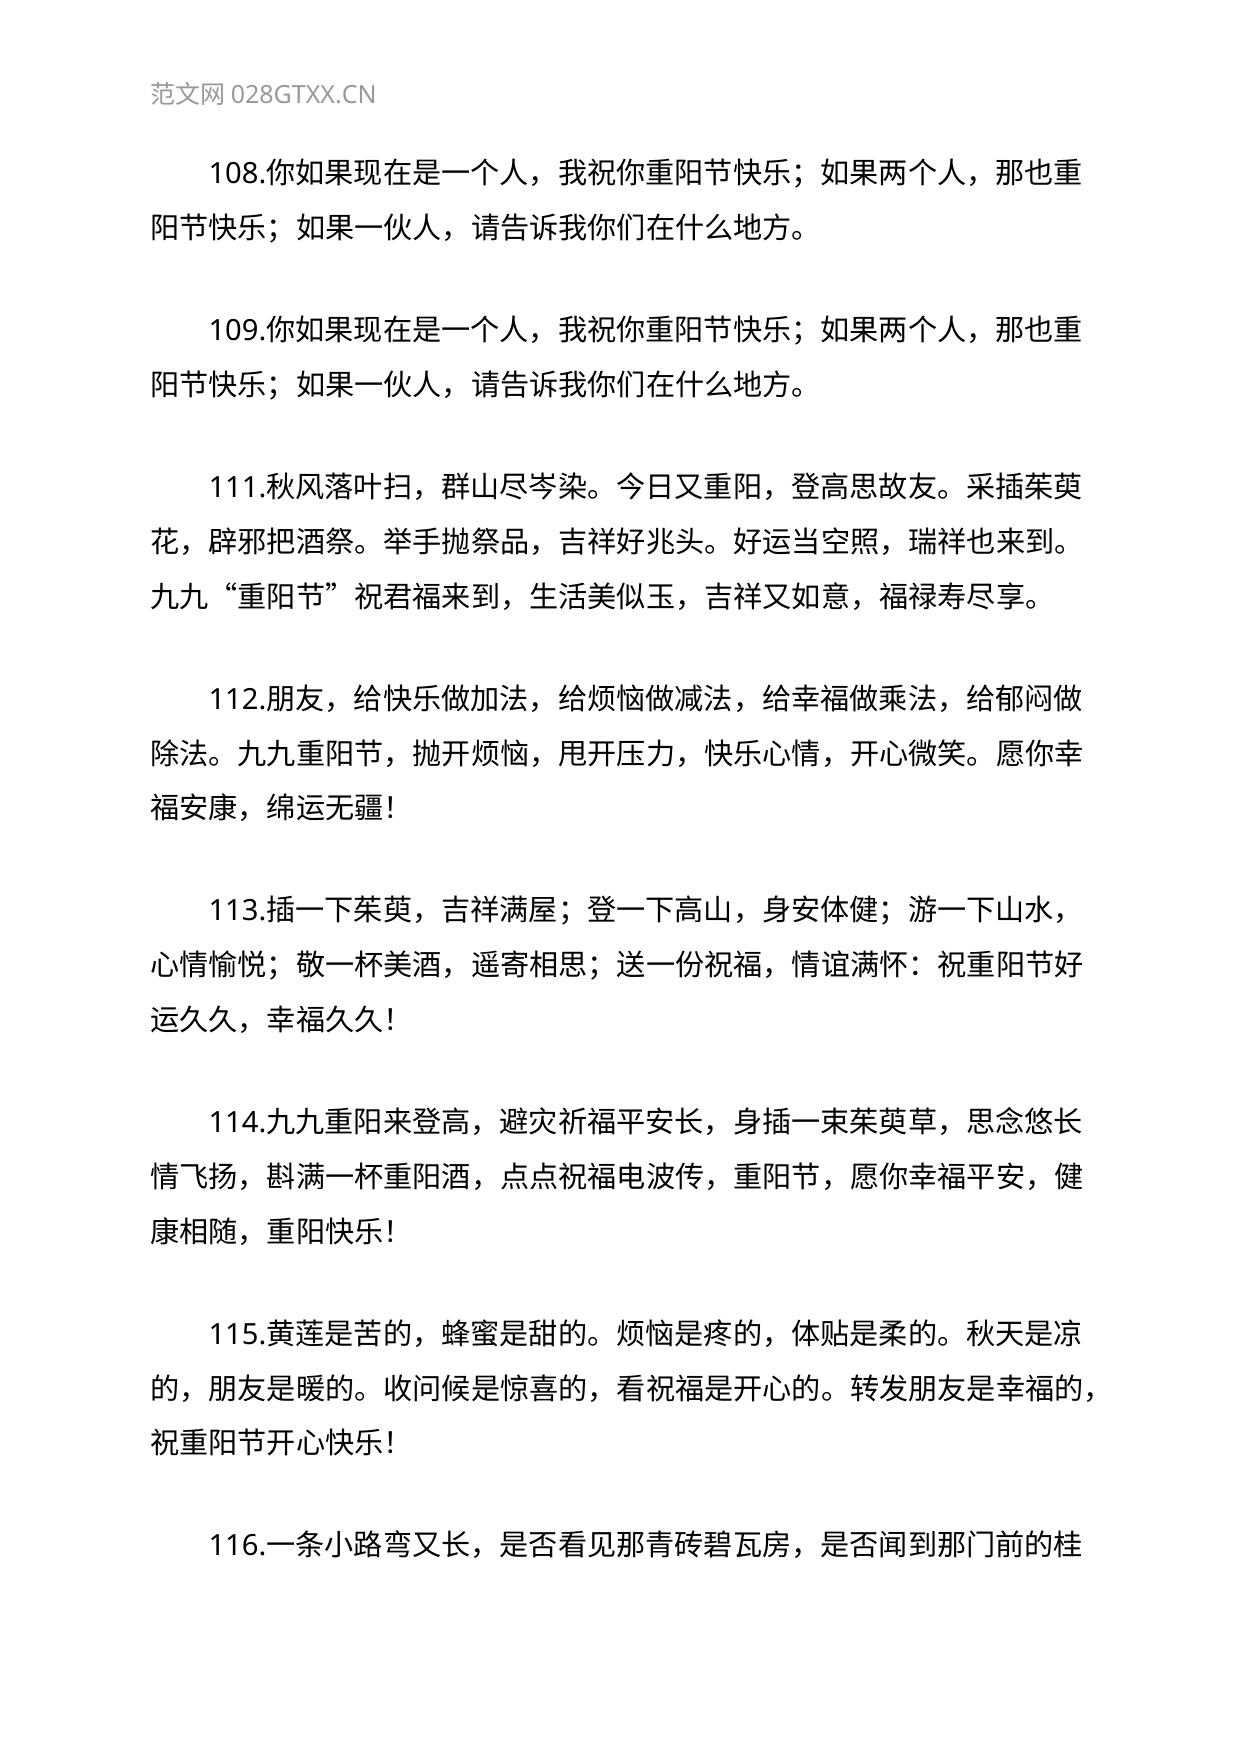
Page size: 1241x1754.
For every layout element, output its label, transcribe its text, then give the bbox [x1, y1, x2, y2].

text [150, 1522, 1090, 1564]
text 112.朋友，给快乐做加法，给烦恼做减法，给幸福做乘法，给郁闷做除法。九九重阳节，抛开烦恼，甩开压力，快乐心情，开心微笑。愿你幸福安康，绵运无疆！ [150, 675, 1090, 827]
text 113.插一下茱萸，吉祥满屋；登一下高山，身安体健；游一下山水，心情愉悦；敬一杯美酒，遥寄相思；送一份祝福，情谊满怀：祝重阳节好运久久，幸福久久！ [150, 887, 1090, 1039]
text 108.你如果现在是一个人，我祝你重阳节快乐；如果两个人，那也重阳节快乐；如果一伙人，请告诉我你们在什么地方。 [150, 150, 1090, 247]
text 109.你如果现在是一个人，我祝你重阳节快乐；如果两个人，那也重阳节快乐；如果一伙人，请告诉我你们在什么地方。 [150, 307, 1090, 404]
text 115.黄莲是苦的，蜂蜜是甜的。烦恼是疼的，体贴是柔的。秋天是凉的，朋友是暖的。收问候是惊喜的，看祝福是开心的。转发朋友是幸福的，祝重阳节开心快乐！ [150, 1310, 1090, 1462]
text 114.九九重阳来登高，避灾祈福平安长，身插一束茱萸草，思念悠长情飞扬，斟满一杯重阳酒，点点祝福电波传，重阳节，愿你幸福平安，健康相随，重阳快乐！ [150, 1098, 1090, 1251]
text 111.秋风落叶扫，群山尽岑染。今日又重阳，登高思故友。采插茱萸花，辟邪把酒祭。举手抛祭品，吉祥好兆头。好运当空照，瑞祥也来到。九九“重阳节”祝君福来到，生活美似玉，吉祥又如意，福禄寿尽享。 [150, 463, 1090, 616]
